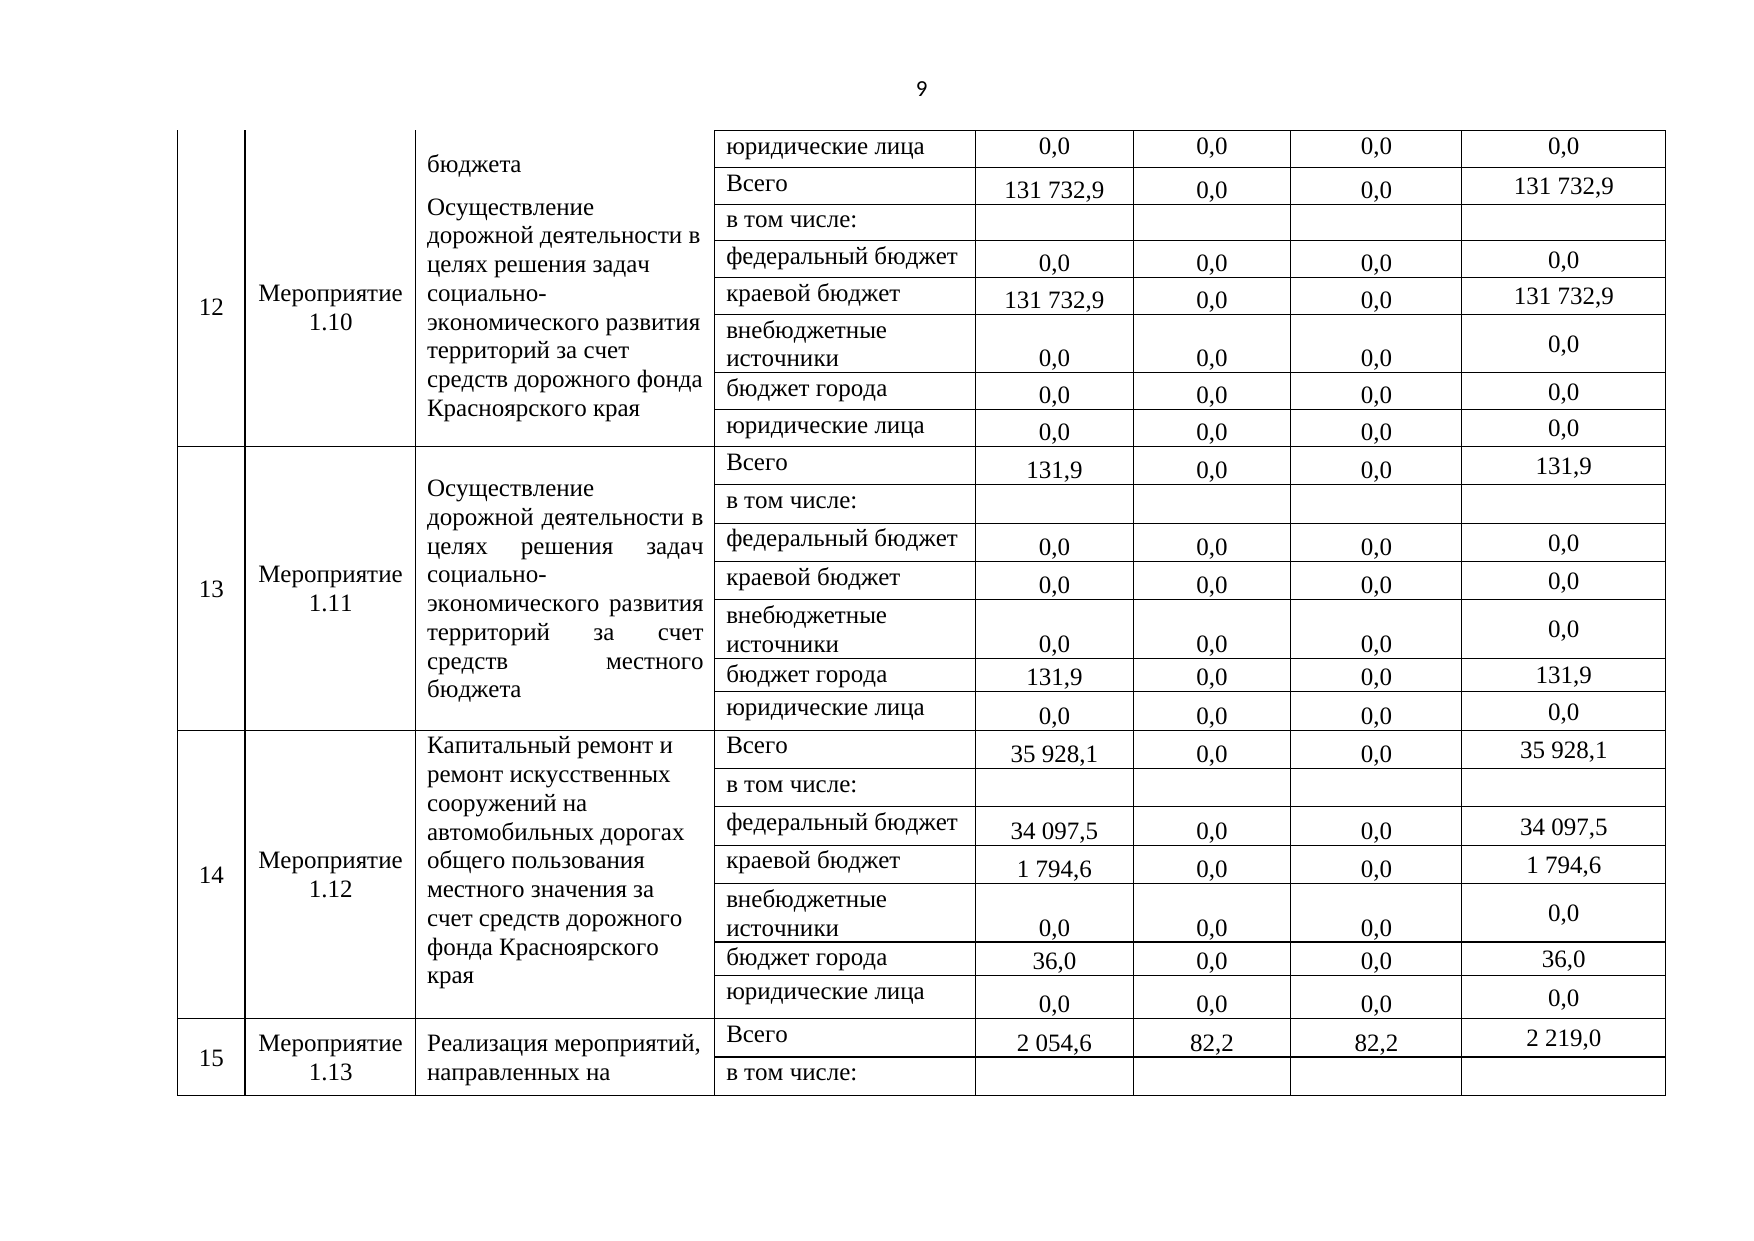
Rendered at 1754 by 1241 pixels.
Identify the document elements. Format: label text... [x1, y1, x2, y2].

table_cell [1462, 769, 1665, 806]
table_cell 0,0 [1134, 373, 1290, 409]
table_cell [1462, 1058, 1665, 1095]
table_cell 0,0 [1134, 659, 1290, 691]
table_cell 0,0 [1134, 884, 1290, 941]
table_cell 131 732,9 [1462, 278, 1665, 314]
table_cell 36,0 [1462, 943, 1665, 975]
table_cell 0,0 [1291, 241, 1461, 277]
table_cell Осуществление дорожной деятельности в целях решения задач социально-экономического развития территорий за счет средств местного бюджета [416, 447, 714, 729]
table_cell 0,0 [1462, 524, 1665, 561]
table_cell 35 928,1 [976, 731, 1133, 768]
table_cell 0,0 [1291, 524, 1461, 561]
table_cell внебюджетные источники [715, 600, 975, 658]
table_cell Реализация мероприятий, направленных на повышение безопасности дорожного движения за счет средств дорожного фонда Красноярского края [416, 1019, 714, 1095]
table_cell краевой бюджет [715, 278, 975, 314]
table_cell 0,0 [1134, 731, 1290, 768]
table_cell в том числе: [715, 769, 975, 806]
table_cell [976, 769, 1133, 806]
table_cell федеральный бюджет [715, 241, 975, 277]
table_cell 0,0 [1291, 562, 1461, 599]
table_cell 0,0 [976, 410, 1133, 446]
table_cell [1462, 485, 1665, 522]
table_cell 0,0 [1291, 807, 1461, 844]
table_cell 0,0 [1462, 600, 1665, 658]
table_cell 0,0 [1134, 976, 1290, 1018]
table_cell 0,0 [1134, 943, 1290, 975]
table_cell в том числе: [715, 1058, 975, 1095]
table_cell 0,0 [1291, 846, 1461, 883]
table_cell Всего [715, 731, 975, 768]
table_cell внебюджетные источники [715, 884, 975, 941]
table_cell 0,0 [1291, 976, 1461, 1018]
table_cell [1134, 205, 1290, 240]
table_cell юридические лица [715, 692, 975, 729]
table_cell 131 732,9 [976, 278, 1133, 314]
table_cell 0,0 [1462, 241, 1665, 277]
table_cell Мероприятие 1.11 [246, 447, 415, 729]
table_cell 0,0 [1291, 659, 1461, 691]
table_cell 0,0 [976, 373, 1133, 409]
table_cell 0,0 [1291, 315, 1461, 372]
table_cell краевой бюджет [715, 562, 975, 599]
table_cell 0,0 [976, 600, 1133, 658]
table_cell 0,0 [1462, 373, 1665, 409]
table_cell [1291, 485, 1461, 522]
table_cell 82,2 [1134, 1019, 1290, 1056]
table_cell 0,0 [1134, 562, 1290, 599]
table_cell [1134, 485, 1290, 522]
table_cell краевой бюджет [715, 846, 975, 883]
table_cell [1134, 769, 1290, 806]
table_cell 0,0 [1291, 692, 1461, 729]
table_cell 0,0 [1134, 524, 1290, 561]
table_cell 0,0 [1291, 731, 1461, 768]
table_cell 0,0 [1291, 278, 1461, 314]
table_cell 0,0 [976, 976, 1133, 1018]
table_cell 131 732,9 [1462, 168, 1665, 203]
table_cell 12 [178, 167, 244, 446]
table_cell внебюджетные источники [715, 315, 975, 372]
table_cell [1291, 769, 1461, 806]
table_cell 0,0 [1134, 600, 1290, 658]
table_cell 13 [178, 447, 244, 729]
table_cell 0,0 [976, 692, 1133, 729]
table_cell Мероприятие 1.10 [246, 167, 415, 446]
table_cell 0,0 [1291, 131, 1461, 167]
table_cell 34 097,5 [1462, 807, 1665, 844]
table_cell федеральный бюджет [715, 807, 975, 844]
table_cell 0,0 [1134, 410, 1290, 446]
table_cell 35 928,1 [1462, 731, 1665, 768]
table_cell 0,0 [1462, 315, 1665, 372]
table_cell 0,0 [1134, 447, 1290, 484]
table_cell юридические лица [715, 976, 975, 1018]
table_cell 0,0 [1134, 168, 1290, 203]
table_cell 34 097,5 [976, 807, 1133, 844]
table_cell 0,0 [1462, 410, 1665, 446]
table_cell Мероприятие 1.12 [246, 731, 415, 1018]
table_cell Мероприятие 1.13 [246, 1019, 415, 1095]
table_cell 0,0 [976, 524, 1133, 561]
table_cell 0,0 [1462, 884, 1665, 941]
table_cell 0,0 [1291, 168, 1461, 203]
table_cell 0,0 [1134, 278, 1290, 314]
table_cell 1 794,6 [976, 846, 1133, 883]
table_cell 0,0 [1134, 807, 1290, 844]
table_cell бюджет города [715, 943, 975, 975]
table_cell в том числе: [715, 205, 975, 240]
table_cell юридические лица [715, 131, 975, 167]
table_cell 131,9 [976, 659, 1133, 691]
table_cell 0,0 [1291, 943, 1461, 975]
table_cell 0,0 [1291, 447, 1461, 484]
table_cell Всего [715, 1019, 975, 1056]
table_cell [1134, 1058, 1290, 1095]
table_cell 131,9 [1462, 659, 1665, 691]
table_cell Осуществление дорожной деятельности в целях решения задач социально-экономического развития территорий за счет средств дорожного фонда Красноярского края [416, 167, 714, 446]
table_cell Всего [715, 447, 975, 484]
table_cell 36,0 [976, 943, 1133, 975]
table_cell Капитальный ремонт и ремонт искусственных сооружений на автомобильных дорогах общего пользования местного значения за счет средств дорожного фонда Красноярского края [416, 731, 714, 1018]
table_cell 82,2 [1291, 1019, 1461, 1056]
table_cell 2 219,0 [1462, 1019, 1665, 1056]
table_cell 131 732,9 [976, 168, 1133, 203]
table_cell 2 054,6 [976, 1019, 1133, 1056]
table_cell 0,0 [1134, 241, 1290, 277]
table_cell юридические лица [715, 410, 975, 446]
table_cell [1462, 205, 1665, 240]
table_cell 0,0 [976, 131, 1133, 167]
table_cell 0,0 [976, 315, 1133, 372]
table_cell 0,0 [1134, 846, 1290, 883]
table_cell 0,0 [1462, 131, 1665, 167]
table_cell 0,0 [1134, 315, 1290, 372]
table_cell 15 [178, 1019, 244, 1095]
table_cell в том числе: [715, 485, 975, 522]
table_cell 0,0 [1291, 373, 1461, 409]
table_cell 0,0 [976, 562, 1133, 599]
table_cell 0,0 [1134, 692, 1290, 729]
table_cell 131,9 [976, 447, 1133, 484]
table_cell 0,0 [976, 241, 1133, 277]
table_cell 0,0 [1134, 131, 1290, 167]
table_cell [976, 1058, 1133, 1095]
table_cell [976, 205, 1133, 240]
table_cell [1291, 205, 1461, 240]
table_cell бюджет города [715, 659, 975, 691]
table_cell 1 794,6 [1462, 846, 1665, 883]
table_cell [976, 485, 1133, 522]
table_cell федеральный бюджет [715, 524, 975, 561]
table_cell 0,0 [1462, 976, 1665, 1018]
table_cell 0,0 [1462, 562, 1665, 599]
table_cell 0,0 [1291, 410, 1461, 446]
table_cell 131,9 [1462, 447, 1665, 484]
table_cell 0,0 [1462, 692, 1665, 729]
table_cell 0,0 [976, 884, 1133, 941]
table_cell [1291, 1058, 1461, 1095]
table_cell бюджет города [715, 373, 975, 409]
table_cell Всего [715, 168, 975, 203]
table_cell 0,0 [1291, 600, 1461, 658]
table_cell 0,0 [1291, 884, 1461, 941]
table_cell 14 [178, 731, 244, 1018]
